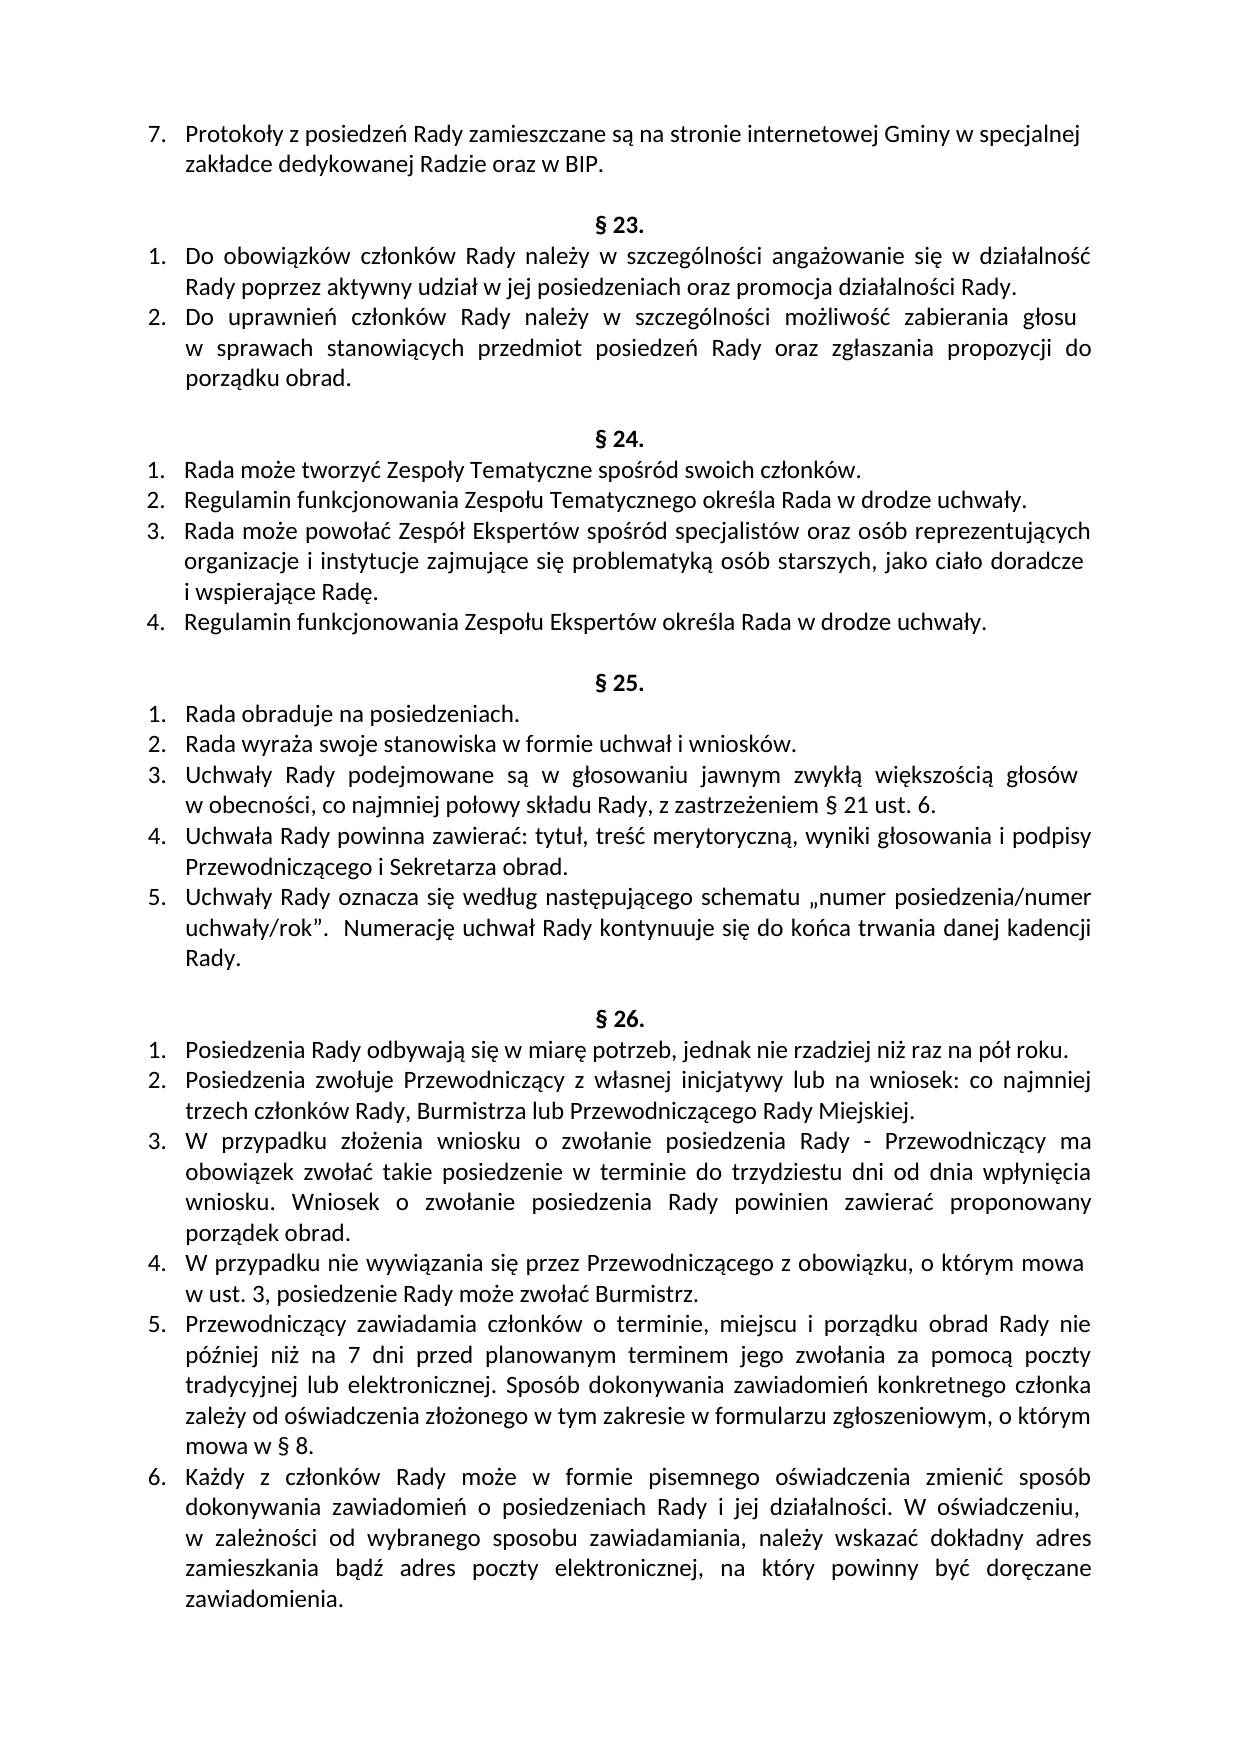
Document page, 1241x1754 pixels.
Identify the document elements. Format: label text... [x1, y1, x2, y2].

list Uchwała Rady powinna zawierać: tytuł, treść merytoryczną, wyniki głosowania i podpisy Przewodniczącego i Sekretarza obrad. [148, 820, 1093, 881]
text § 25. [146, 667, 1093, 698]
text § 26. [148, 1003, 1093, 1034]
list Rada może tworzyć Zespoły Tematyczne spośród swoich członków. [146, 454, 1093, 484]
list W przypadku złożenia wniosku o zwołanie posiedzenia Rady - Przewodniczący ma obowiązek zwołać takie posiedzenie w terminie do trzydziestu dni od dnia wpłynięcia wniosku. Wniosek o zwołanie posiedzenia Rady powinien zawierać proponowany porządek obrad. [148, 1125, 1093, 1247]
list Rada wyraża swoje stanowiska w formie uchwał i wniosków. [148, 728, 1093, 759]
list W przypadku nie wywiązania się przez Przewodniczącego z obowiązku, o którym mowa w ust. 3, posiedzenie Rady może zwołać Burmistrz. [148, 1247, 1093, 1308]
list Uchwały Rady podejmowane są w głosowaniu jawnym zwykłą większością głosów w obecności, co najmniej połowy składu Rady, z zastrzeżeniem § 21 ust. 6. [148, 759, 1093, 820]
list Posiedzenia zwołuje Przewodniczący z własnej inicjatywy lub na wniosek: co najmniej trzech członków Rady, Burmistrza lub Przewodniczącego Rady Miejskiej. [148, 1064, 1093, 1125]
text § 24. [146, 423, 1093, 454]
list Przewodniczący zawiadamia członków o terminie, miejscu i porządku obrad Rady nie później niż na 7 dni przed planowanym terminem jego zwołania za pomocą poczty tradycyjnej lub elektronicznej. Sposób dokonywania zawiadomień konkretnego członka zależy od oświadczenia złożonego w tym zakresie w formularzu zgłoszeniowym, o którym mowa w § 8. [148, 1308, 1093, 1461]
list Regulamin funkcjonowania Zespołu Ekspertów określa Rada w drodze uchwały. [146, 606, 1093, 637]
text § 23. [146, 210, 1093, 240]
list Uchwały Rady oznacza się według następującego schematu „numer posiedzenia/numer uchwały/rok”. Numerację uchwał Rady kontynuuje się do końca trwania danej kadencji Rady. [148, 881, 1093, 973]
list Do obowiązków członków Rady należy w szczególności angażowanie się w działalność Rady poprzez aktywny udział w jej posiedzeniach oraz promocja działalności Rady. [148, 240, 1093, 301]
list Protokoły z posiedzeń Rady zamieszczane są na stronie internetowej Gminy w specjalnej zakładce dedykowanej Radzie oraz w BIP. [148, 118, 1093, 179]
list Posiedzenia Rady odbywają się w miarę potrzeb, jednak nie rzadziej niż raz na pół roku. [148, 1034, 1093, 1064]
list Każdy z członków Rady może w formie pisemnego oświadczenia zmienić sposób dokonywania zawiadomień o posiedzeniach Rady i jej działalności. W oświadczeniu, w zależności od wybranego sposobu zawiadamiania, należy wskazać dokładny adres zamieszkania bądź adres poczty elektronicznej, na który powinny być doręczane zawiadomienia. [148, 1461, 1093, 1614]
list Rada może powołać Zespół Ekspertów spośród specjalistów oraz osób reprezentujących organizacje i instytucje zajmujące się problematyką osób starszych, jako ciało doradcze i wspierające Radę. [146, 515, 1093, 606]
list Do uprawnień członków Rady należy w szczególności możliwość zabierania głosu w sprawach stanowiących przedmiot posiedzeń Rady oraz zgłaszania propozycji do porządku obrad. [148, 301, 1093, 393]
list Regulamin funkcjonowania Zespołu Tematycznego określa Rada w drodze uchwały. [146, 484, 1093, 515]
list Rada obraduje na posiedzeniach. [148, 698, 1093, 728]
